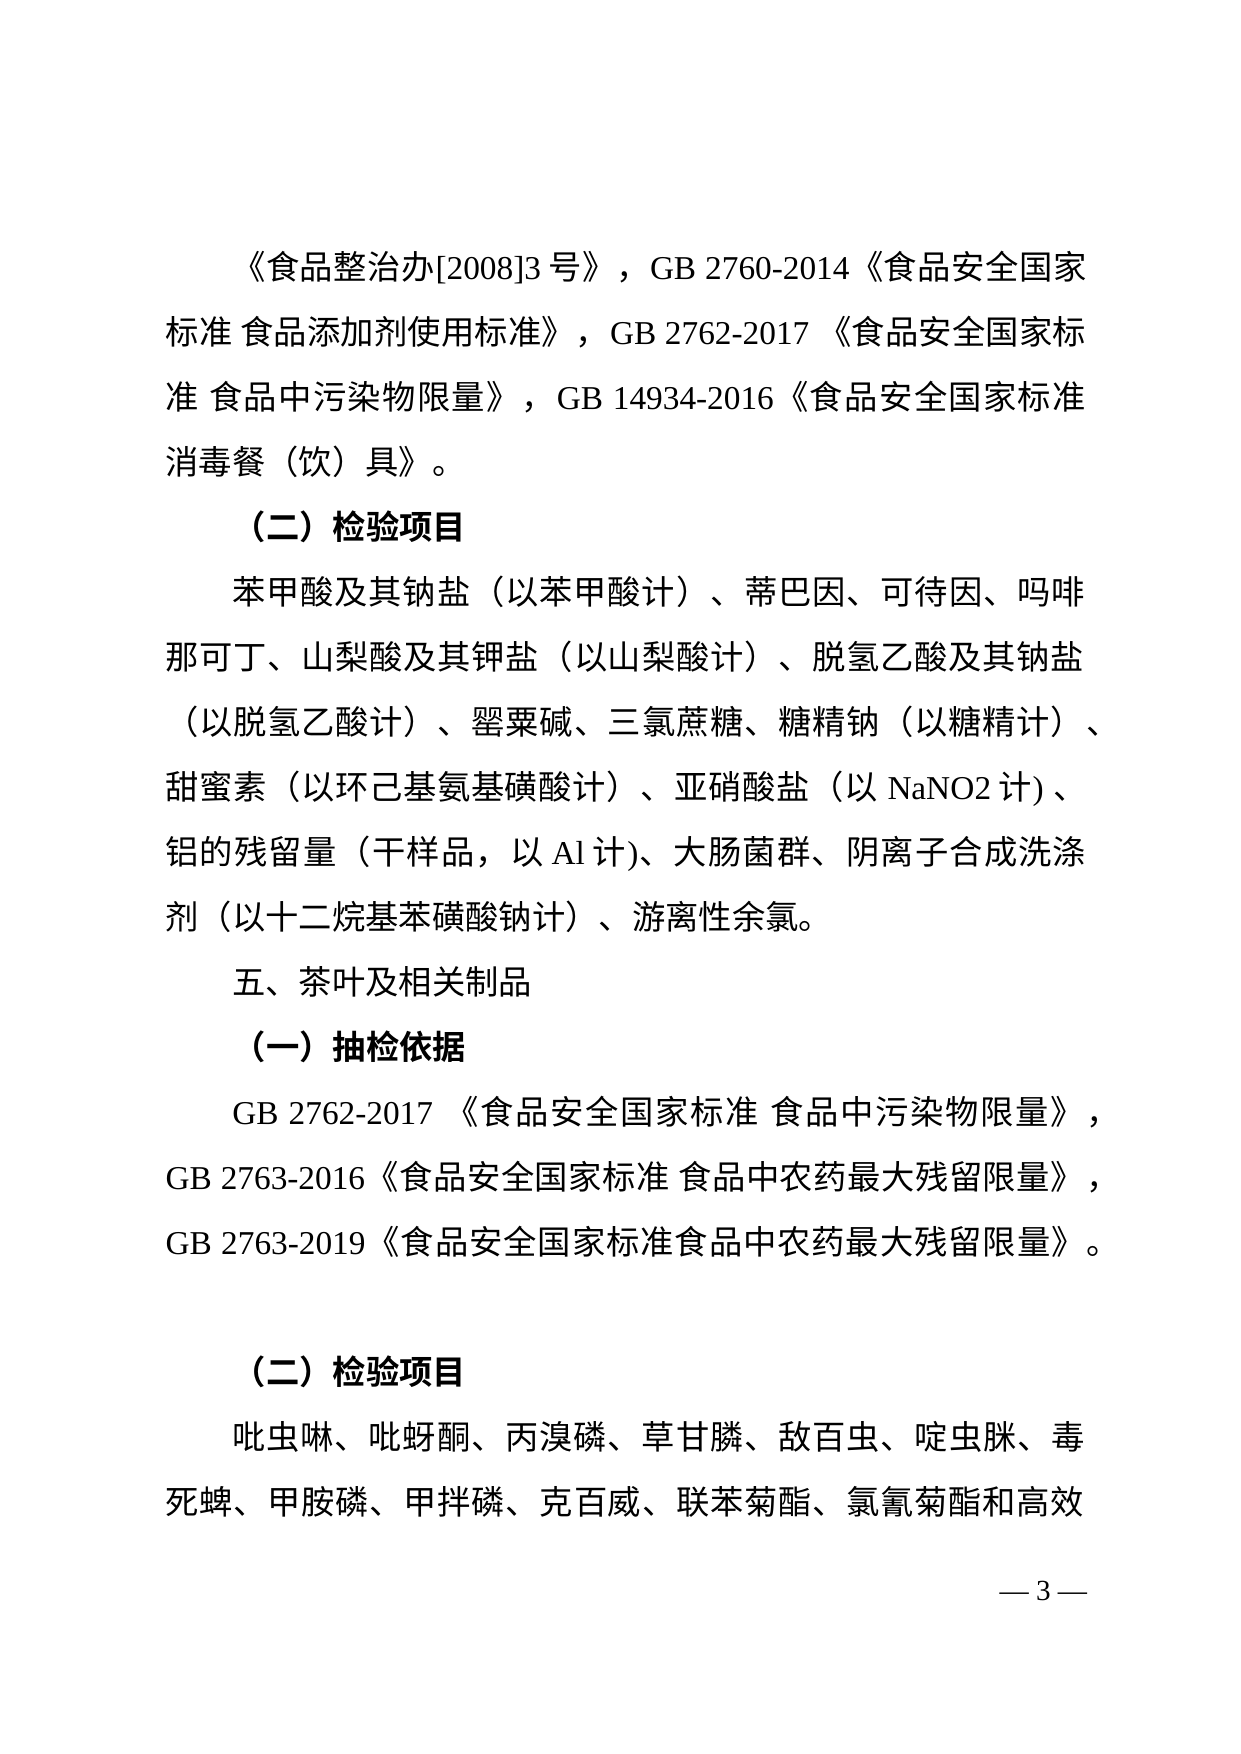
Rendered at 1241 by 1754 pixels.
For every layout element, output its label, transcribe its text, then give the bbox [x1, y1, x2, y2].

text （二）检验项目 [165, 493, 1087, 558]
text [165, 1403, 1087, 1533]
text 五、茶叶及相关制品 [165, 948, 1087, 1013]
text （一）抽检依据 [165, 1013, 1087, 1078]
text 苯甲酸及其钠盐（以苯甲酸计）、蒂巴因、可待因、吗啡、那可丁、山梨酸及其钾盐（以山梨酸计）、脱氢乙酸及其钠盐（以脱氢乙酸计）、罂粟碱、三氯蔗糖、糖精钠（以糖精计）、甜蜜素（以环己基氨基磺酸计）、亚硝酸盐（以NaNO2计) 、铝的残留量（干样品，以Al计)、大肠菌群、阴离子合成洗涤剂（以十二烷基苯磺酸钠计）、游离性余氯。 [165, 558, 1087, 948]
text （二）检验项目 [165, 1338, 1087, 1403]
text 《食品整治办[2008]3号》，GB 2760-2014《食品安全国家标准 食品添加剂使用标准》，GB 2762-2017 《食品安全国家标准 食品中污染物限量》，GB 14934-2016《食品安全国家标准消毒餐（饮）具》。 [165, 233, 1087, 493]
text GB 2762-2017 《食品安全国家标准 食品中污染物限量》，GB 2763-2016《食品安全国家标准 食品中农药最大残留限量》，GB 2763-2019《食品安全国家标准食品中农药最大残留限量》。 [165, 1078, 1087, 1338]
